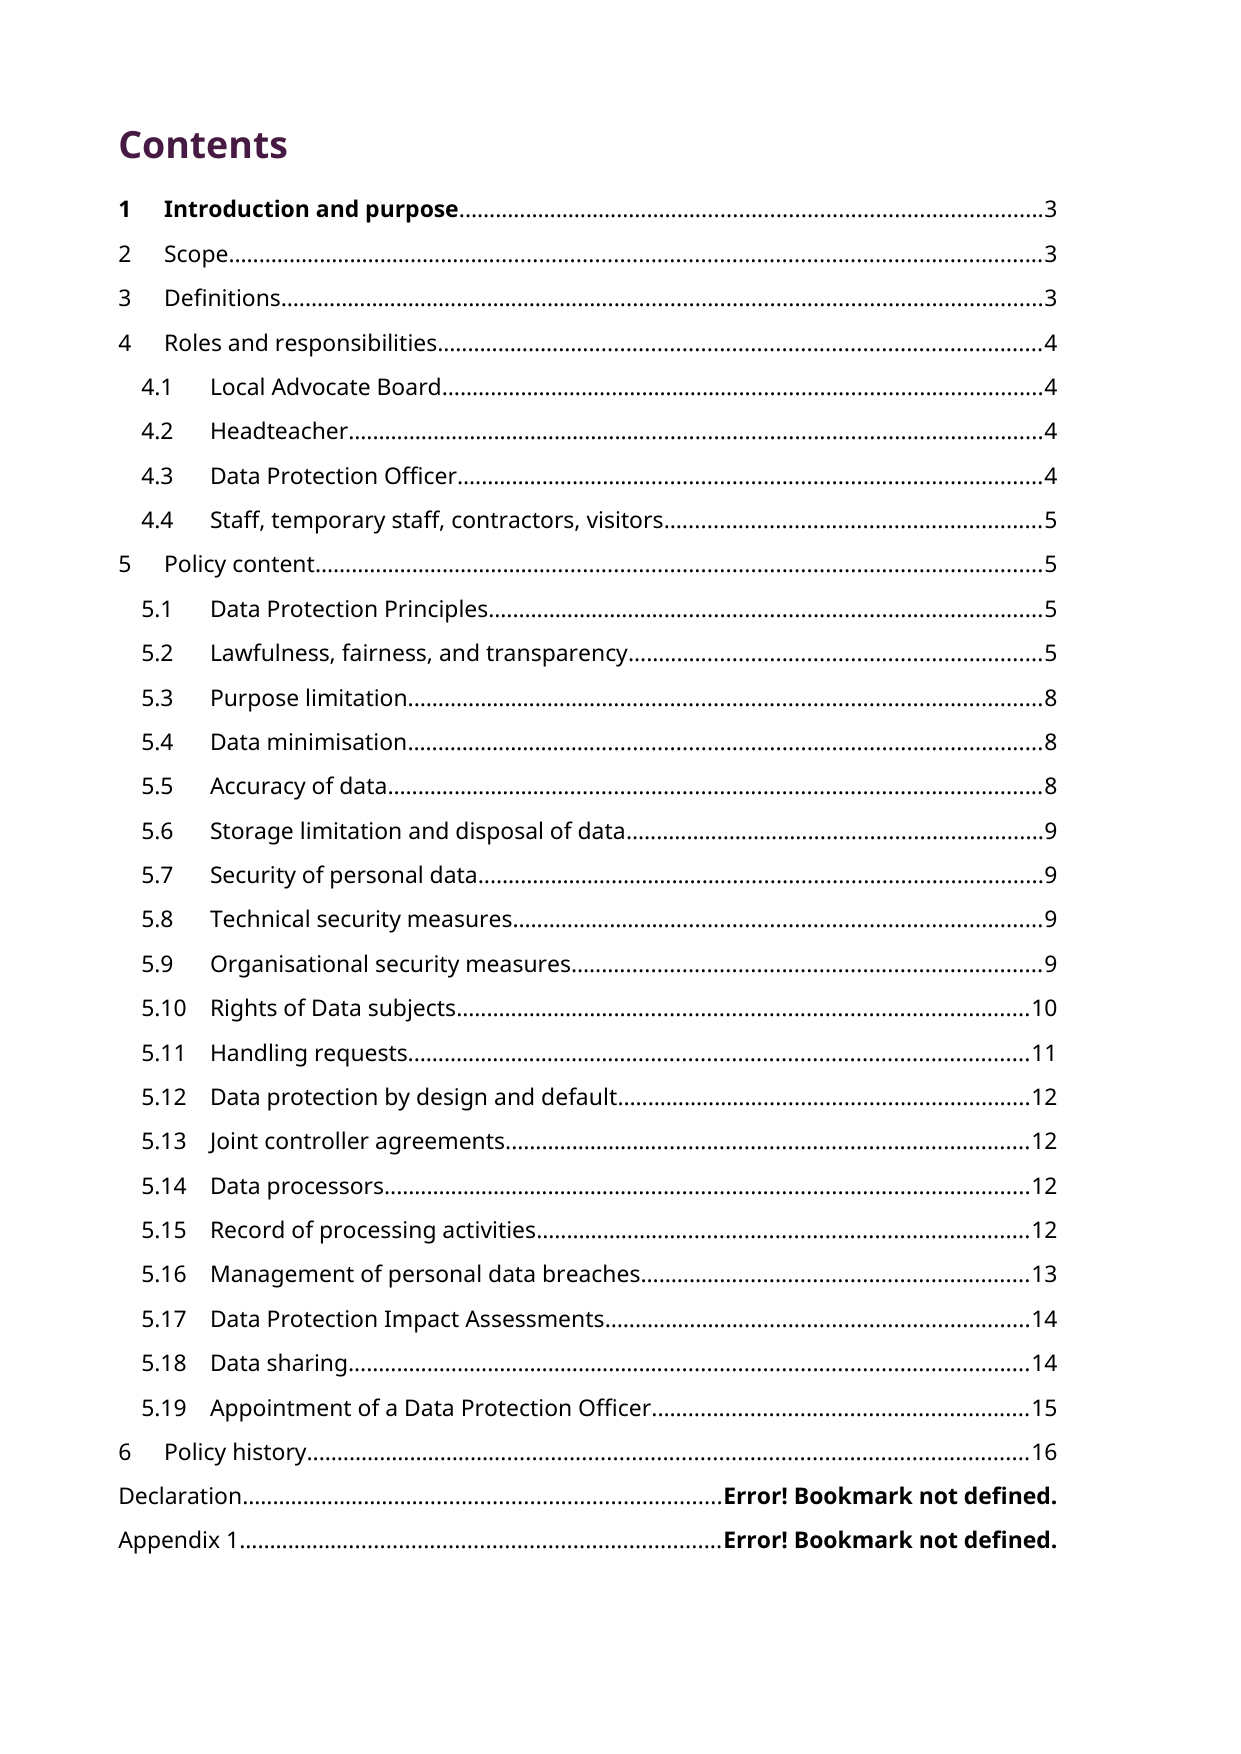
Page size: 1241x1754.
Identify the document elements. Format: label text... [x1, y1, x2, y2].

text 4.1 Local Advocate Board 4 [141, 371, 1122, 402]
text 5.12 Data protection by design and default 12 [141, 1081, 1122, 1112]
text 5.8 Technical security measures 9 [141, 903, 1122, 935]
text Appendix 1 Error! Bookmark not defined. [118, 1524, 1122, 1556]
text 5.3 Purpose limitation 8 [141, 682, 1122, 713]
text 4.3 Data Protection Officer 4 [141, 460, 1122, 491]
text 5.5 Accuracy of data 8 [141, 770, 1122, 802]
text 5.6 Storage limitation and disposal of data 9 [141, 815, 1122, 846]
text 5.1 Data Protection Principles 5 [141, 593, 1122, 624]
text 5.13 Joint controller agreements 12 [141, 1125, 1122, 1157]
text Declaration Error! Bookmark not defined. [118, 1480, 1122, 1512]
text 5.4 Data minimisation 8 [141, 726, 1122, 757]
text 5.17 Data Protection Impact Assessments 14 [141, 1303, 1122, 1334]
text 5.19 Appointment of a Data Protection Officer 15 [141, 1392, 1122, 1423]
text 5.2 Lawfulness, fairness, and transparency 5 [141, 637, 1122, 668]
text 3 Definitions 3 [118, 282, 1122, 313]
text 5.18 Data sharing 14 [141, 1347, 1122, 1378]
text 5.7 Security of personal data 9 [141, 859, 1122, 890]
text Contents [118, 118, 1122, 169]
text 4.4 Staff, temporary staff, contractors, visitors 5 [141, 504, 1122, 535]
text 5.9 Organisational security measures 9 [141, 948, 1122, 979]
text 5.11 Handling requests 11 [141, 1037, 1122, 1068]
text 4.2 Headteacher 4 [141, 415, 1122, 447]
text 5.16 Management of personal data breaches 13 [141, 1258, 1122, 1290]
text 5.10 Rights of Data subjects 10 [141, 992, 1122, 1023]
text 2 Scope 3 [118, 238, 1122, 269]
text 5.15 Record of processing activities 12 [141, 1214, 1122, 1245]
text 5 Policy content 5 [118, 548, 1122, 580]
text 5.14 Data processors 12 [141, 1170, 1122, 1201]
text 6 Policy history 16 [118, 1436, 1122, 1467]
text 1 Introduction and purpose 3 [118, 193, 1122, 225]
text 4 Roles and responsibilities 4 [118, 327, 1122, 358]
